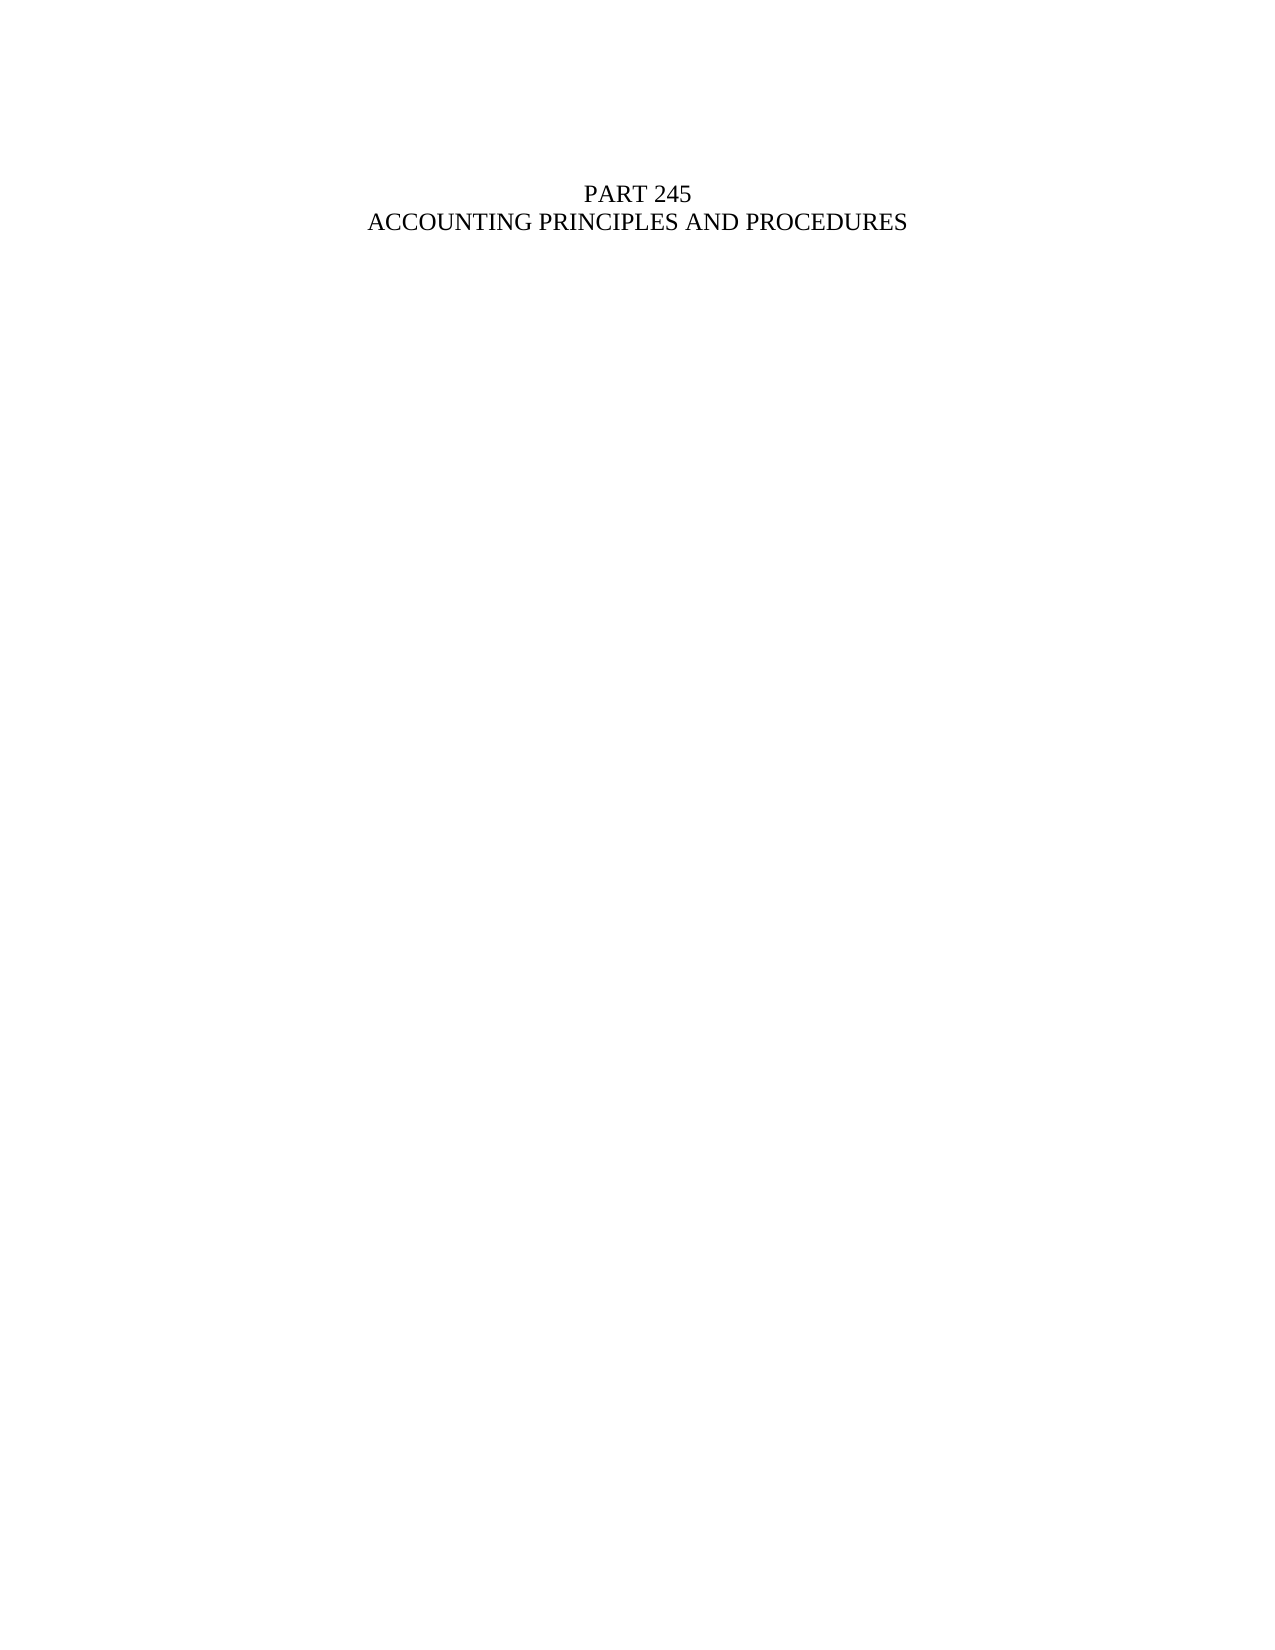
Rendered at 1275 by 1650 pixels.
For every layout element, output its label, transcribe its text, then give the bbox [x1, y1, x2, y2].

text PART 245 [150, 179, 1125, 207]
text ACCOUNTING PRINCIPLES AND PROCEDURES [150, 207, 1125, 236]
